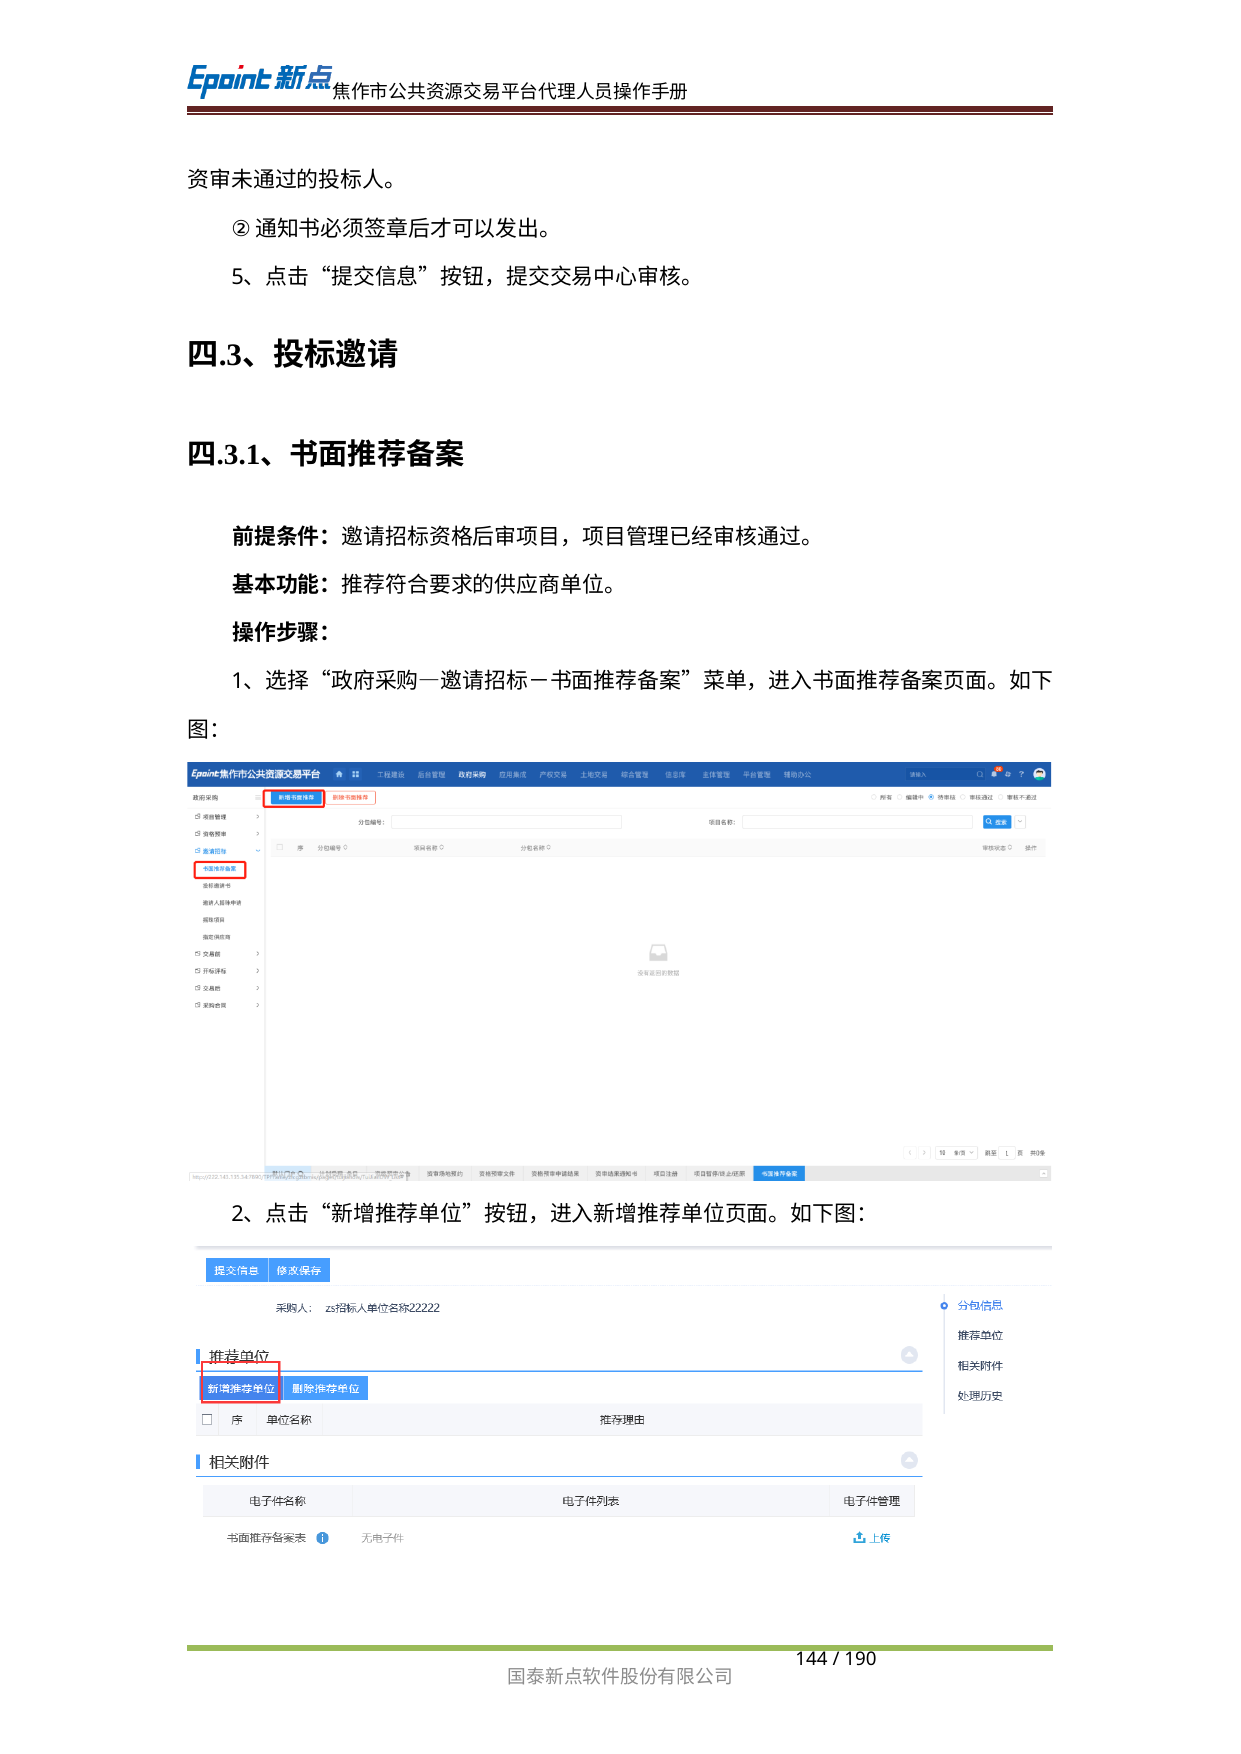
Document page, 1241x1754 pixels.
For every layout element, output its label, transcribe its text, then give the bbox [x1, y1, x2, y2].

text 2、点击“新增推荐单位”按钮，进入新增推荐单位页面。如下图： [187, 1195, 1053, 1228]
text ②通知书必须签章后才可以发出。 [187, 210, 1053, 243]
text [187, 162, 1053, 194]
text 基本功能：推荐符合要求的供应商单位。 [187, 567, 1053, 599]
subtitle 投标邀请 [187, 319, 1053, 384]
picture [187, 762, 1052, 1181]
text 前提条件：邀请招标资格后审项目，项目管理已经审核通过。 [187, 518, 1053, 551]
subtitle 书面推荐备案 [187, 419, 1053, 484]
text 1、选择“政府采购—邀请招标－书面推荐备案”菜单，进入书面推荐备案页面。如下图： [187, 663, 1053, 744]
text 操作步骤： [187, 615, 1053, 647]
picture [187, 1246, 1052, 1567]
list 点击“提交信息”按钮，提交交易中心审核。 [187, 259, 1053, 291]
picture [187, 65, 333, 99]
